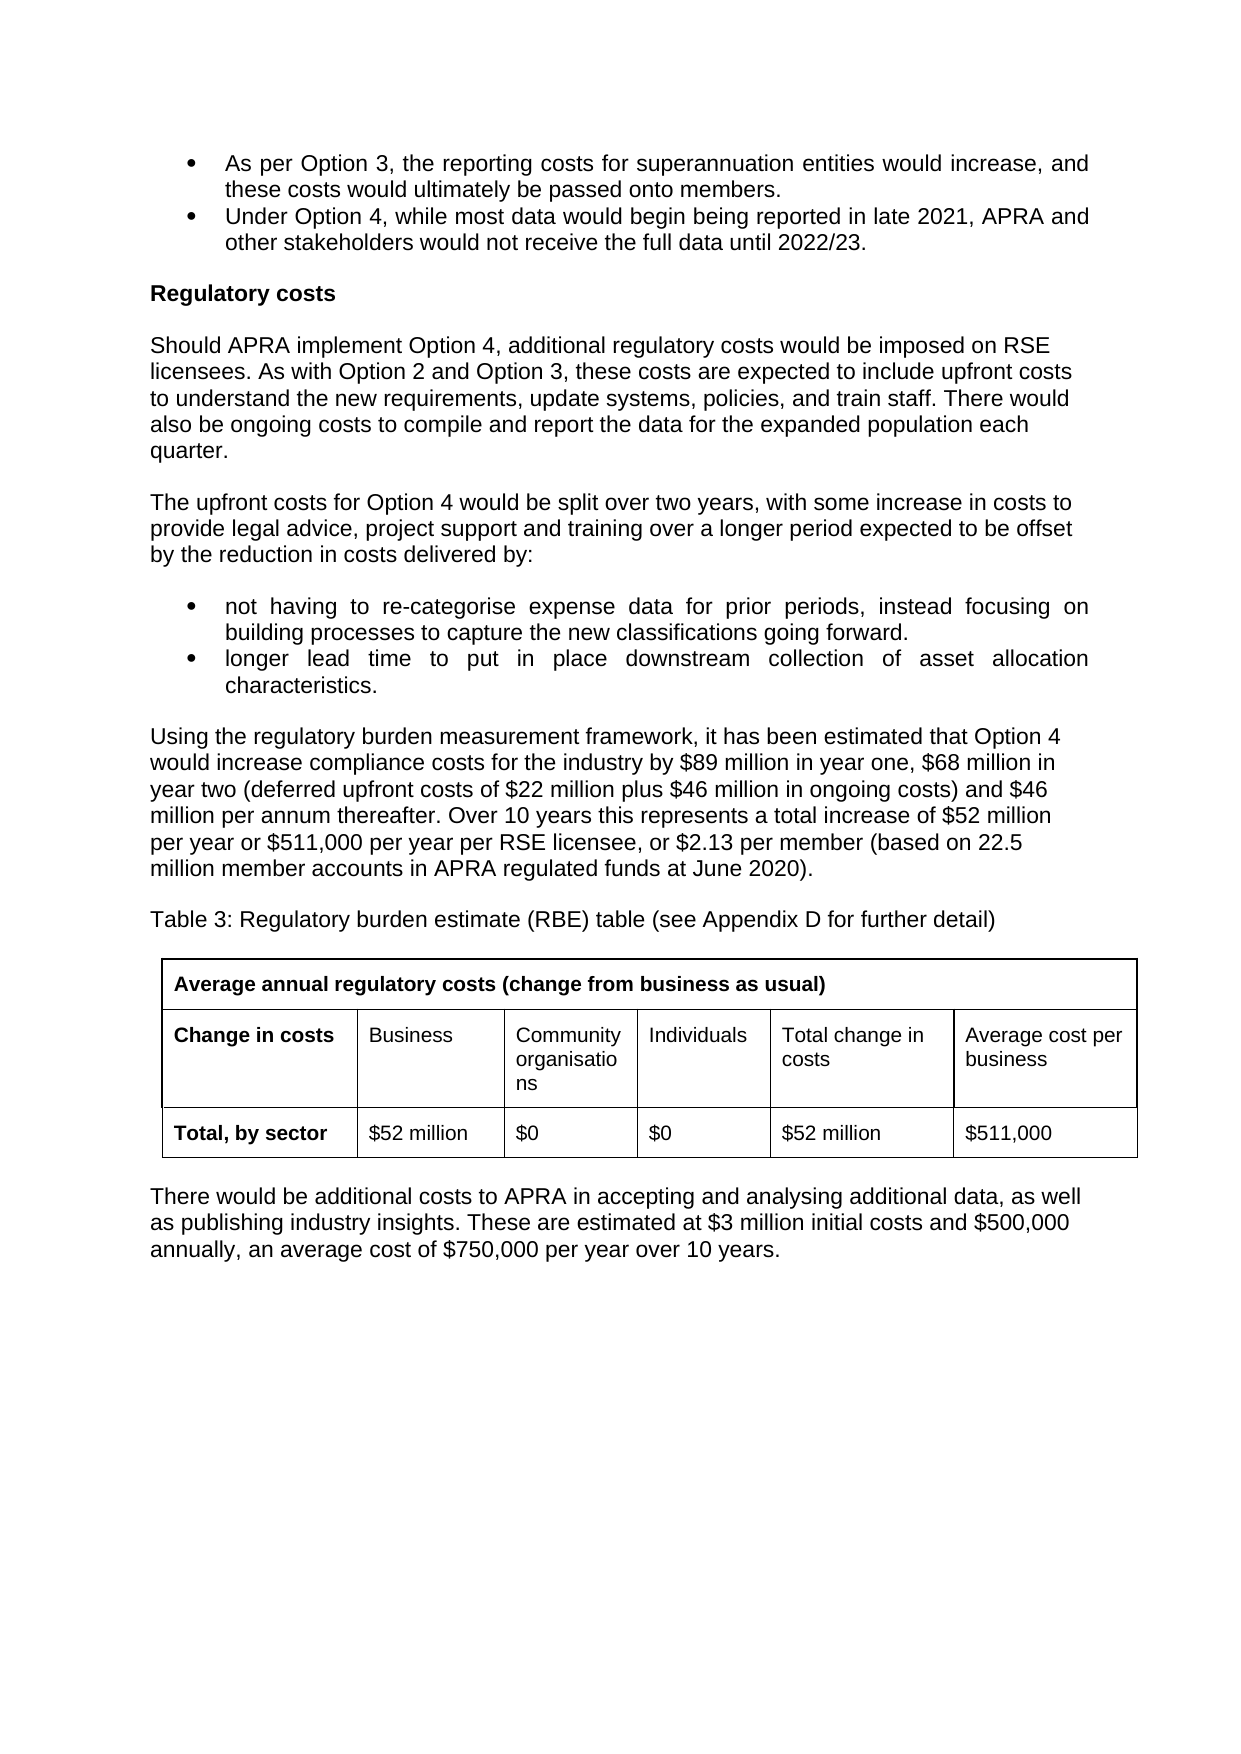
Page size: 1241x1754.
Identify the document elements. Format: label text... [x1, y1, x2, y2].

table_cell $0 [505, 1108, 637, 1157]
table_cell Total, by sector [163, 1108, 357, 1157]
table_cell $52 million [358, 1108, 504, 1157]
table_cell Change in costs [163, 1010, 357, 1107]
list not having to re-categorise expense data for prior periods, instead focusing on building processes to capture the new classifications going forward. [187, 593, 1090, 645]
table_cell Total change in costs [771, 1010, 953, 1107]
table_cell Average cost per business [955, 1010, 1136, 1107]
list Under Option 4, while most data would begin being reported in late 2021, APRA and other stakeholders would not receive the full data until 2022/23. [187, 203, 1090, 255]
table_cell Community organisations [505, 1010, 637, 1107]
text There would be additional costs to APRA in accepting and analysing additional data, as well as publishing industry insights. These are estimated at $3 million initial costs and $500,000 annually, an average cost of $750,000 per year over 10 years. [150, 1183, 1090, 1262]
table_cell Business [358, 1010, 504, 1107]
text The upfront costs for Option 4 would be split over two years, with some increase in costs to provide legal advice, project support and training over a longer period expected to be offset by the reduction in costs delivered by: [150, 488, 1090, 568]
text Table 3: Regulatory burden estimate (RBE) table (see Appendix D for further detail) [150, 906, 1090, 932]
text Should APRA implement Option 4, additional regulatory costs would be imposed on RSE licensees. As with Option 2 and Option 3, these costs are expected to include upfront costs to understand the new requirements, update systems, policies, and train staff. There would also be ongoing costs to compile and report the data for the expanded population each quarter. [150, 332, 1090, 463]
table_cell $0 [638, 1108, 770, 1157]
table_header Average annual regulatory costs (change from business as usual) [163, 960, 1136, 1008]
text Regulatory costs [150, 280, 1090, 307]
list As per Option 3, the reporting costs for superannuation entities would increase, and these costs would ultimately be passed onto members. [187, 150, 1090, 203]
table_cell Individuals [638, 1010, 770, 1107]
table_cell $511,000 [954, 1108, 1137, 1157]
table_cell $52 million [771, 1108, 953, 1157]
text Using the regulatory burden measurement framework, it has been estimated that Option 4 would increase compliance costs for the industry by $89 million in year one, $68 million in year two (deferred upfront costs of $22 million plus $46 million in ongoing costs) and $46 million per annum thereafter. Over 10 years this represents a total increase of $52 million per year or $511,000 per year per RSE licensee, or $2.13 per member (based on 22.5 million member accounts in APRA regulated funds at June 2020). [150, 723, 1090, 881]
list longer lead time to put in place downstream collection of asset allocation characteristics. [187, 645, 1090, 698]
